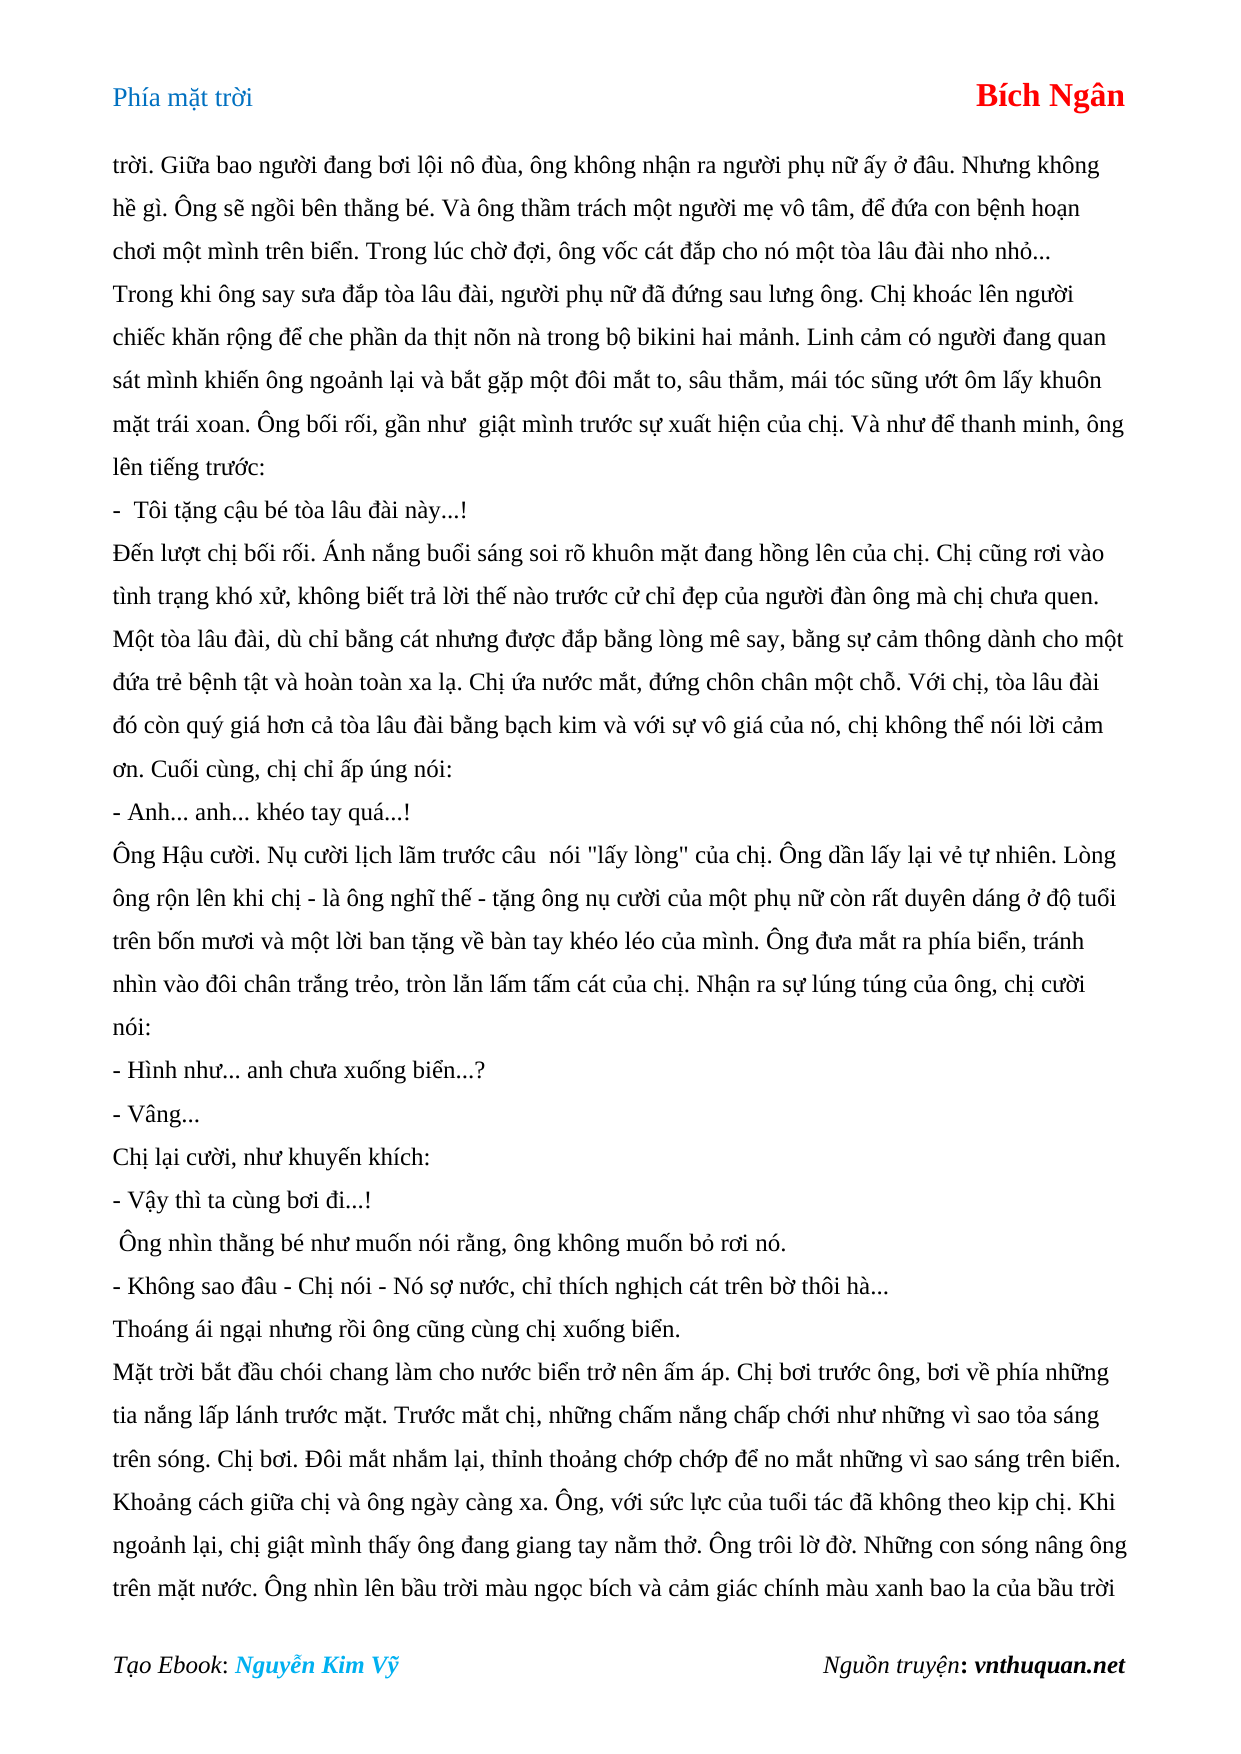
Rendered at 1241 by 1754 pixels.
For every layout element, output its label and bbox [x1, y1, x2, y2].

text [112, 150, 1128, 1602]
